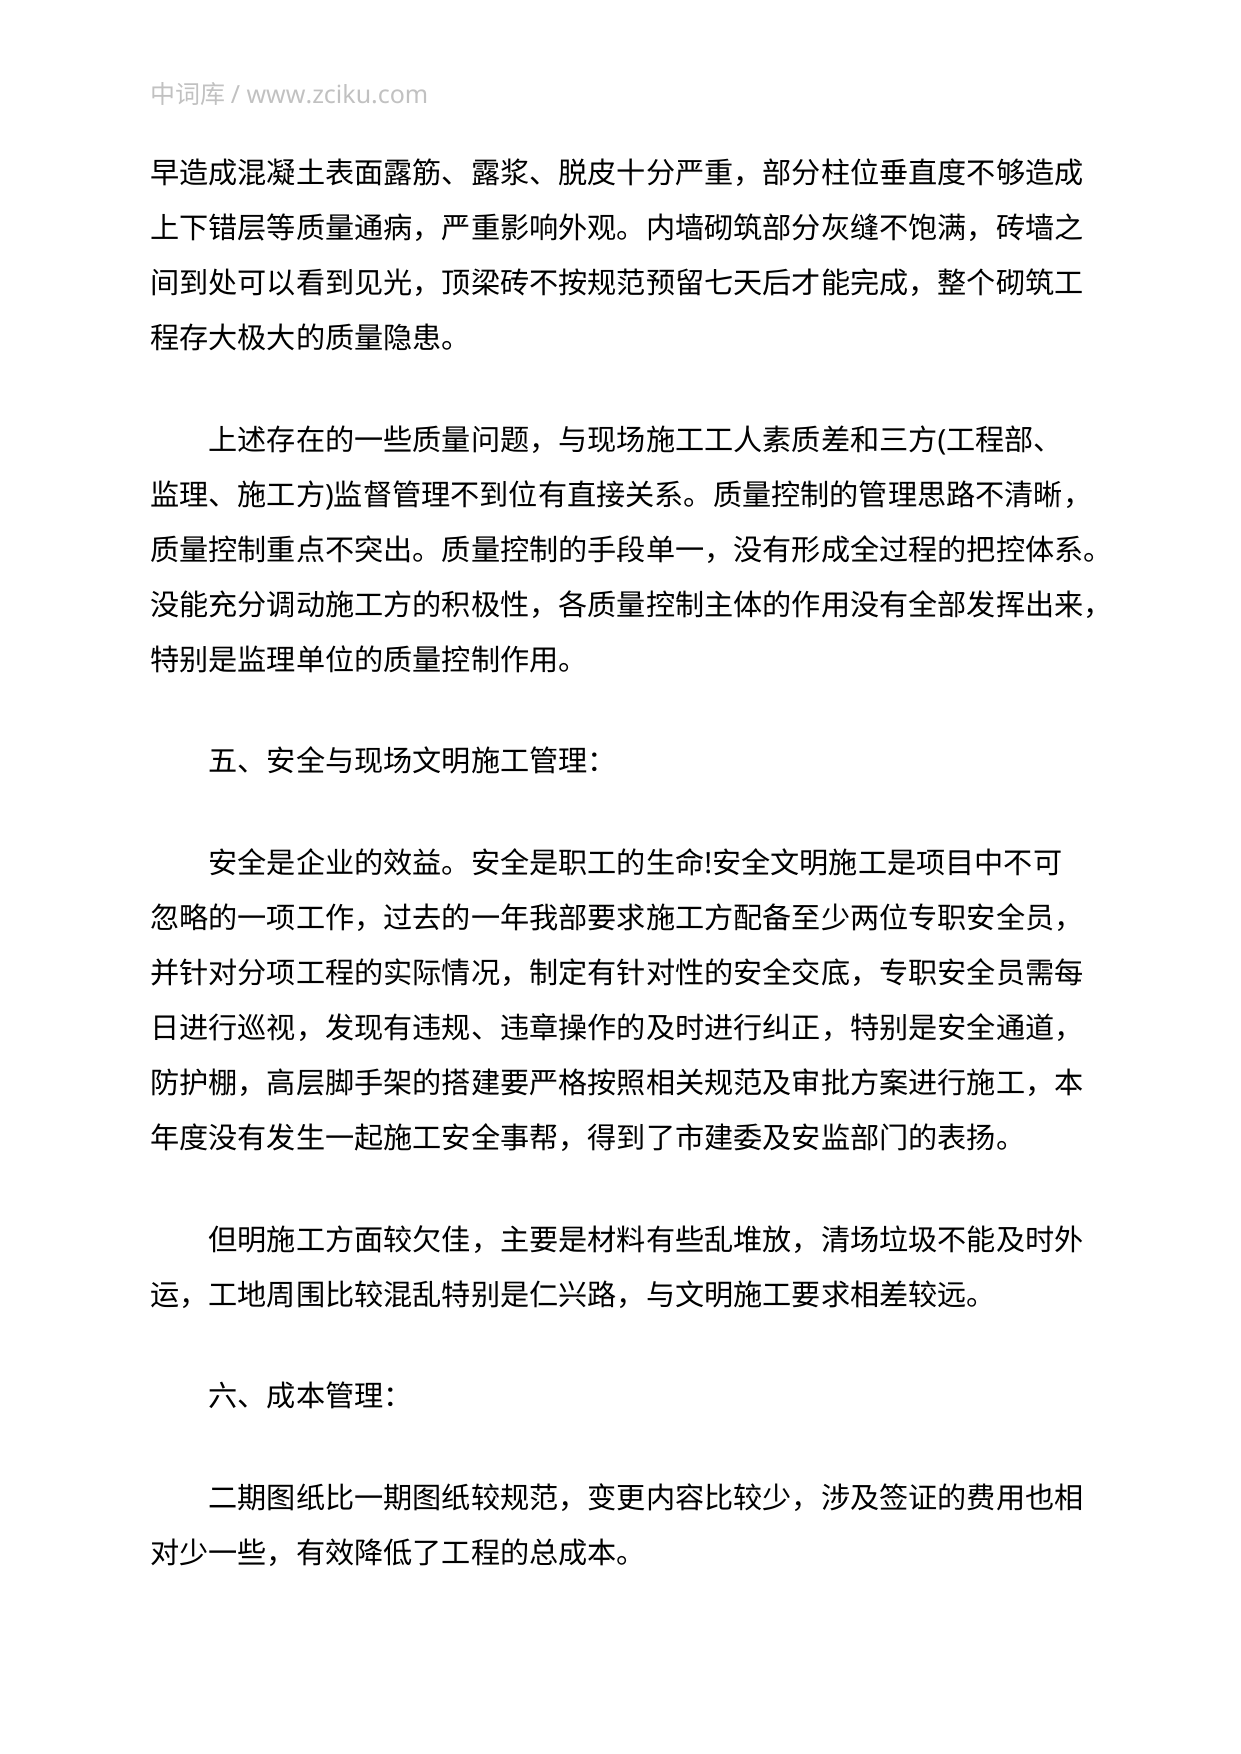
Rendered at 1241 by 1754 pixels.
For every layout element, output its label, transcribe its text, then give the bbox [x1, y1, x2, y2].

text 二期图纸比一期图纸较规范，变更内容比较少，涉及签证的费用也相对少一些，有效降低了工程的总成本。 [150, 1474, 1090, 1572]
text 六、成本管理： [150, 1373, 1090, 1415]
text 但明施工方面较欠佳，主要是材料有些乱堆放，清场垃圾不能及时外运，工地周围比较混乱特别是仁兴路，与文明施工要求相差较远。 [150, 1216, 1090, 1313]
text 五、安全与现场文明施工管理： [150, 738, 1090, 780]
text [150, 150, 1090, 357]
text 上述存在的一些质量问题，与现场施工工人素质差和三方(工程部、监理、施工方)监督管理不到位有直接关系。质量控制的管理思路不清晰，质量控制重点不突出。质量控制的手段单一，没有形成全过程的把控体系。没能充分调动施工方的积极性，各质量控制主体的作用没有全部发挥出来，特别是监理单位的质量控制作用。 [150, 416, 1090, 678]
text 安全是企业的效益。安全是职工的生命!安全文明施工是项目中不可忽略的一项工作，过去的一年我部要求施工方配备至少两位专职安全员，并针对分项工程的实际情况，制定有针对性的安全交底，专职安全员需每日进行巡视，发现有违规、违章操作的及时进行纠正，特别是安全通道，防护棚，高层脚手架的搭建要严格按照相关规范及审批方案进行施工，本年度没有发生一起施工安全事帮，得到了市建委及安监部门的表扬。 [150, 840, 1090, 1157]
